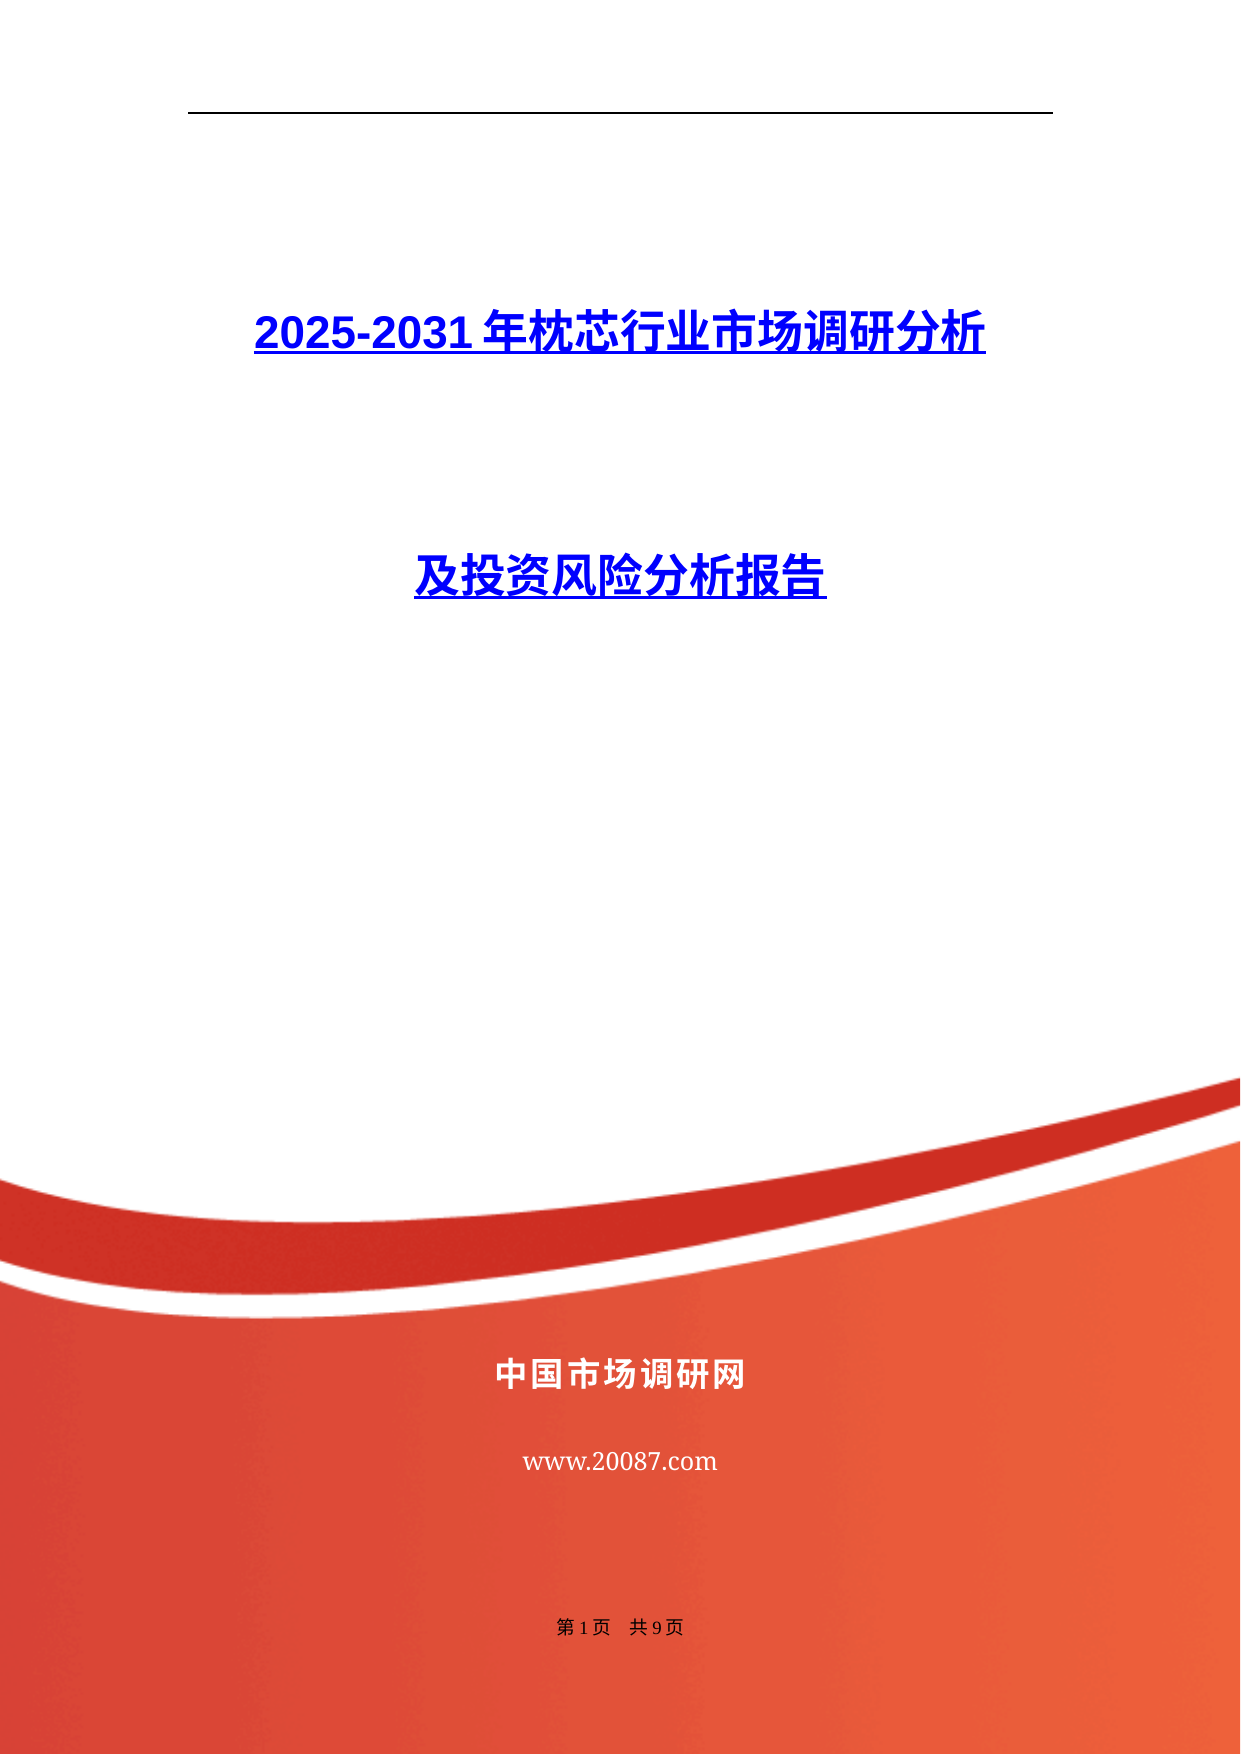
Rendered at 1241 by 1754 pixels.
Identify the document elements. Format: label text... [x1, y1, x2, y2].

picture [0, 1006, 1241, 1754]
text www.20087.com [187, 1428, 1053, 1493]
table_header 2025-2031年枕芯行业市场调研分析及投资风险分析报告 [188, 207, 1053, 773]
subtitle 中国市场调研网 [187, 1339, 1053, 1404]
